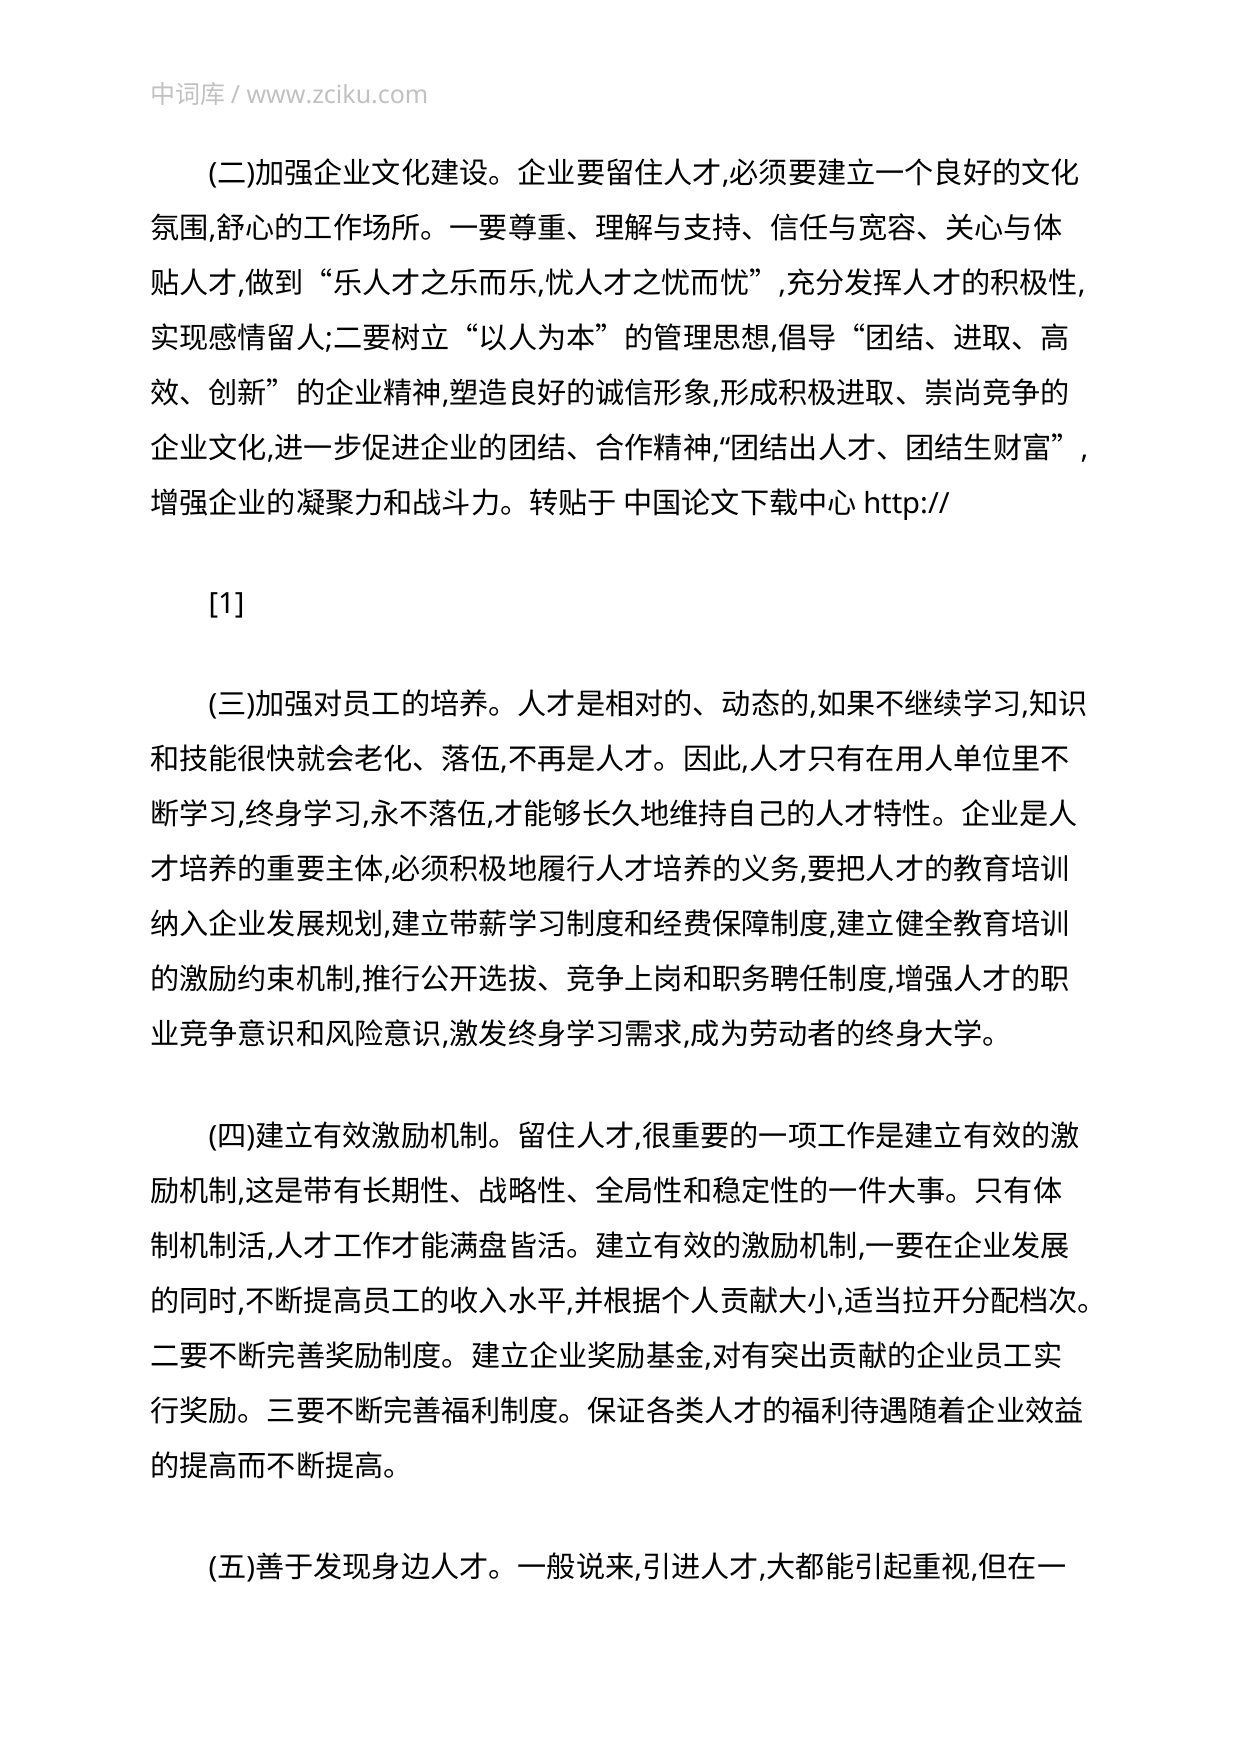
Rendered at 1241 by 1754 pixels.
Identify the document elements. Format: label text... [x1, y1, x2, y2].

text (四)建立有效激励机制。留住人才,很重要的一项工作是建立有效的激励机制,这是带有长期性、战略性、全局性和稳定性的一件大事。只有体制机制活,人才工作才能满盘皆活。建立有效的激励机制,一要在企业发展的同时,不断提高员工的收入水平,并根据个人贡献大小,适当拉开分配档次。二要不断完善奖励制度。建立企业奖励基金,对有突出贡献的企业员工实行奖励。三要不断完善福利制度。保证各类人才的福利待遇随着企业效益的提高而不断提高。 [150, 1112, 1090, 1484]
text (三)加强对员工的培养。人才是相对的、动态的,如果不继续学习,知识和技能很快就会老化、落伍,不再是人才。因此,人才只有在用人单位里不断学习,终身学习,永不落伍,才能够长久地维持自己的人才特性。企业是人才培养的重要主体,必须积极地履行人才培养的义务,要把人才的教育培训纳入企业发展规划,建立带薪学习制度和经费保障制度,建立健全教育培训的激励约束机制,推行公开选拔、竞争上岗和职务聘任制度,增强人才的职业竞争意识和风险意识,激发终身学习需求,成为劳动者的终身大学。 [150, 680, 1090, 1053]
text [150, 1544, 1090, 1586]
text (二)加强企业文化建设。企业要留住人才,必须要建立一个良好的文化氛围,舒心的工作场所。一要尊重、理解与支持、信任与宽容、关心与体贴人才,做到“乐人才之乐而乐,忧人才之忧而忧”,充分发挥人才的积极性,实现感情留人;二要树立“以人为本”的管理思想,倡导“团结、进取、高效、创新”的企业精神,塑造良好的诚信形象,形成积极进取、崇尚竞争的企业文化,进一步促进企业的团结、合作精神,“团结出人才、团结生财富”,增强企业的凝聚力和战斗力。转贴于 中国论文下载中心 http:// [150, 150, 1090, 522]
text [1] [150, 582, 1090, 622]
